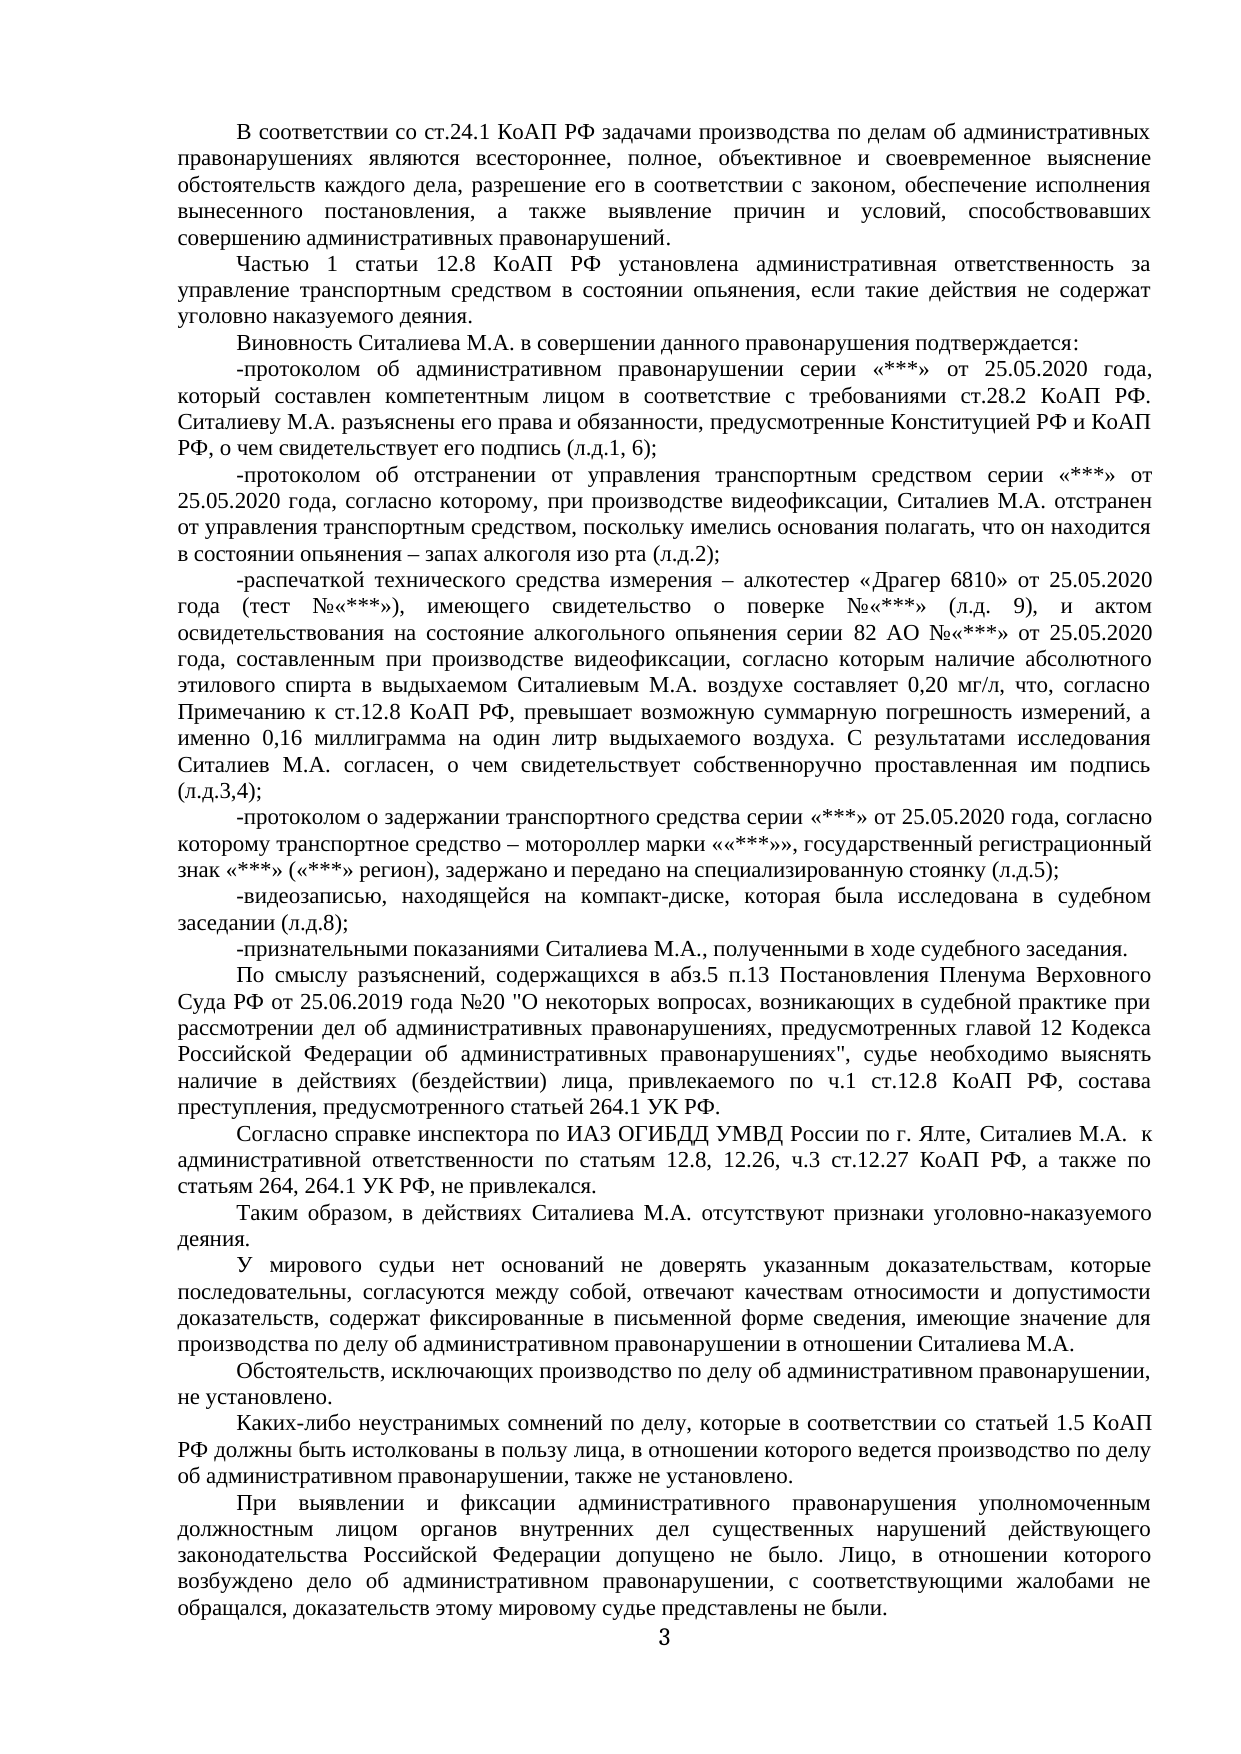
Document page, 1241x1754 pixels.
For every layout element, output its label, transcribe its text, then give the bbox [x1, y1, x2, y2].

text Каких-либо неустранимых сомнений по делу, которые в соответствии со статьей 1.5 КоАП РФ должны быть истолкованы в пользу лица, в отношении которого ведется производство по делу об административном правонарушении, также не установлено. [177, 1409, 1152, 1488]
text В соответствии со ст.24.1 КоАП РФ задачами производства по делам об административных правонарушениях являются всестороннее, полное, объективное и своевременное выяснение обстоятельств каждого дела, разрешение его в соответствии с законом, обеспечение исполнения вынесенного постановления, а также выявление причин и условий, способствовавших совершению административных правонарушений. [177, 118, 1152, 250]
text Согласно справке инспектора по ИАЗ ОГИБДД УМВД России по г. Ялте, Ситалиев М.А. к административной ответственности по статьям 12.8, 12.26, ч.3 ст.12.27 КоАП РФ, а также по статьям 264, 264.1 УК РФ, не привлекался. [177, 1119, 1152, 1199]
text По смыслу разъяснений, содержащихся в абз.5 п.13 Постановления Пленума Верховного Суда РФ от 25.06.2019 года №20 "О некоторых вопросах, возникающих в судебной практике при рассмотрении дел об административных правонарушениях, предусмотренных главой 12 Кодекса Российской Федерации об административных правонарушениях", судье необходимо выяснять наличие в действиях (бездействии) лица, привлекаемого по ч.1 ст.12.8 КоАП РФ, состава преступления, предусмотренного статьей 264.1 УК РФ. [177, 961, 1152, 1119]
text Таким образом, в действиях Ситалиева М.А. отсутствуют признаки уголовно-наказуемого деяния. [177, 1199, 1152, 1251]
text Обстоятельств, исключающих производство по делу об административном правонарушении, не установлено. [177, 1357, 1152, 1409]
text -признательными показаниями Ситалиева М.А., полученными в ходе судебного заседания. [177, 935, 1152, 961]
text -протоколом о задержании транспортного средства серии «***» от 25.05.2020 года, согласно которому транспортное средство – мотороллер марки ««***»», государственный регистрационный знак «***» («***» регион), задержано и передано на специализированную стоянку (л.д.5); [177, 803, 1152, 882]
text Виновность Ситалиева М.А. в совершении данного правонарушения подтверждается: [177, 329, 1152, 355]
text -протоколом об отстранении от управления транспортным средством серии «***» от 25.05.2020 года, согласно которому, при производстве видеофиксации, Ситалиев М.А. отстранен от управления транспортным средством, поскольку имелись основания полагать, что он находится в состоянии опьянения – запах алкоголя изо рта (л.д.2); [177, 461, 1152, 566]
text -распечаткой технического средства измерения – алкотестер «Драгер 6810» от 25.05.2020 года (тест №«***»), имеющего свидетельство о поверке №«***» (л.д. 9), и актом освидетельствования на состояние алкогольного опьянения серии 82 АО №«***» от 25.05.2020 года, составленным при производстве видеофиксации, согласно которым наличие абсолютного этилового спирта в выдыхаемом Ситалиевым М.А. воздухе составляет 0,20 мг/л, что, согласно Примечанию к ст.12.8 КоАП РФ, превышает возможную суммарную погрешность измерений, а именно 0,16 миллиграмма на один литр выдыхаемого воздуха. С результатами исследования Ситалиев М.А. согласен, о чем свидетельствует собственноручно проставленная им подпись (л.д.3,4); [177, 566, 1152, 803]
text Частью 1 статьи 12.8 КоАП РФ установлена административная ответственность за управление транспортным средством в состоянии опьянения, если такие действия не содержат уголовно наказуемого деяния. [177, 250, 1152, 329]
text При выявлении и фиксации административного правонарушения уполномоченным должностным лицом органов внутренних дел существенных нарушений действующего законодательства Российской Федерации допущено не было. Лицо, в отношении которого возбуждено дело об административном правонарушении, с соответствующими жалобами не обращался, доказательств этому мировому судье представлены не были. [177, 1488, 1152, 1620]
text У мирового судьи нет оснований не доверять указанным доказательствам, которые последовательны, согласуются между собой, отвечают качествам относимости и допустимости доказательств, содержат фиксированные в письменной форме сведения, имеющие значение для производства по делу об административном правонарушении в отношении Ситалиева М.А. [177, 1251, 1152, 1357]
text -протоколом об административном правонарушении серии «***» от 25.05.2020 года, который составлен компетентным лицом в соответствие с требованиями ст.28.2 КоАП РФ. Ситалиеву М.А. разъяснены его права и обязанности, предусмотренные Конституцией РФ и КоАП РФ, о чем свидетельствует его подпись (л.д.1, 6); [177, 355, 1152, 461]
text -видеозаписью, находящейся на компакт-диске, которая была исследована в судебном заседании (л.д.8); [177, 882, 1152, 935]
